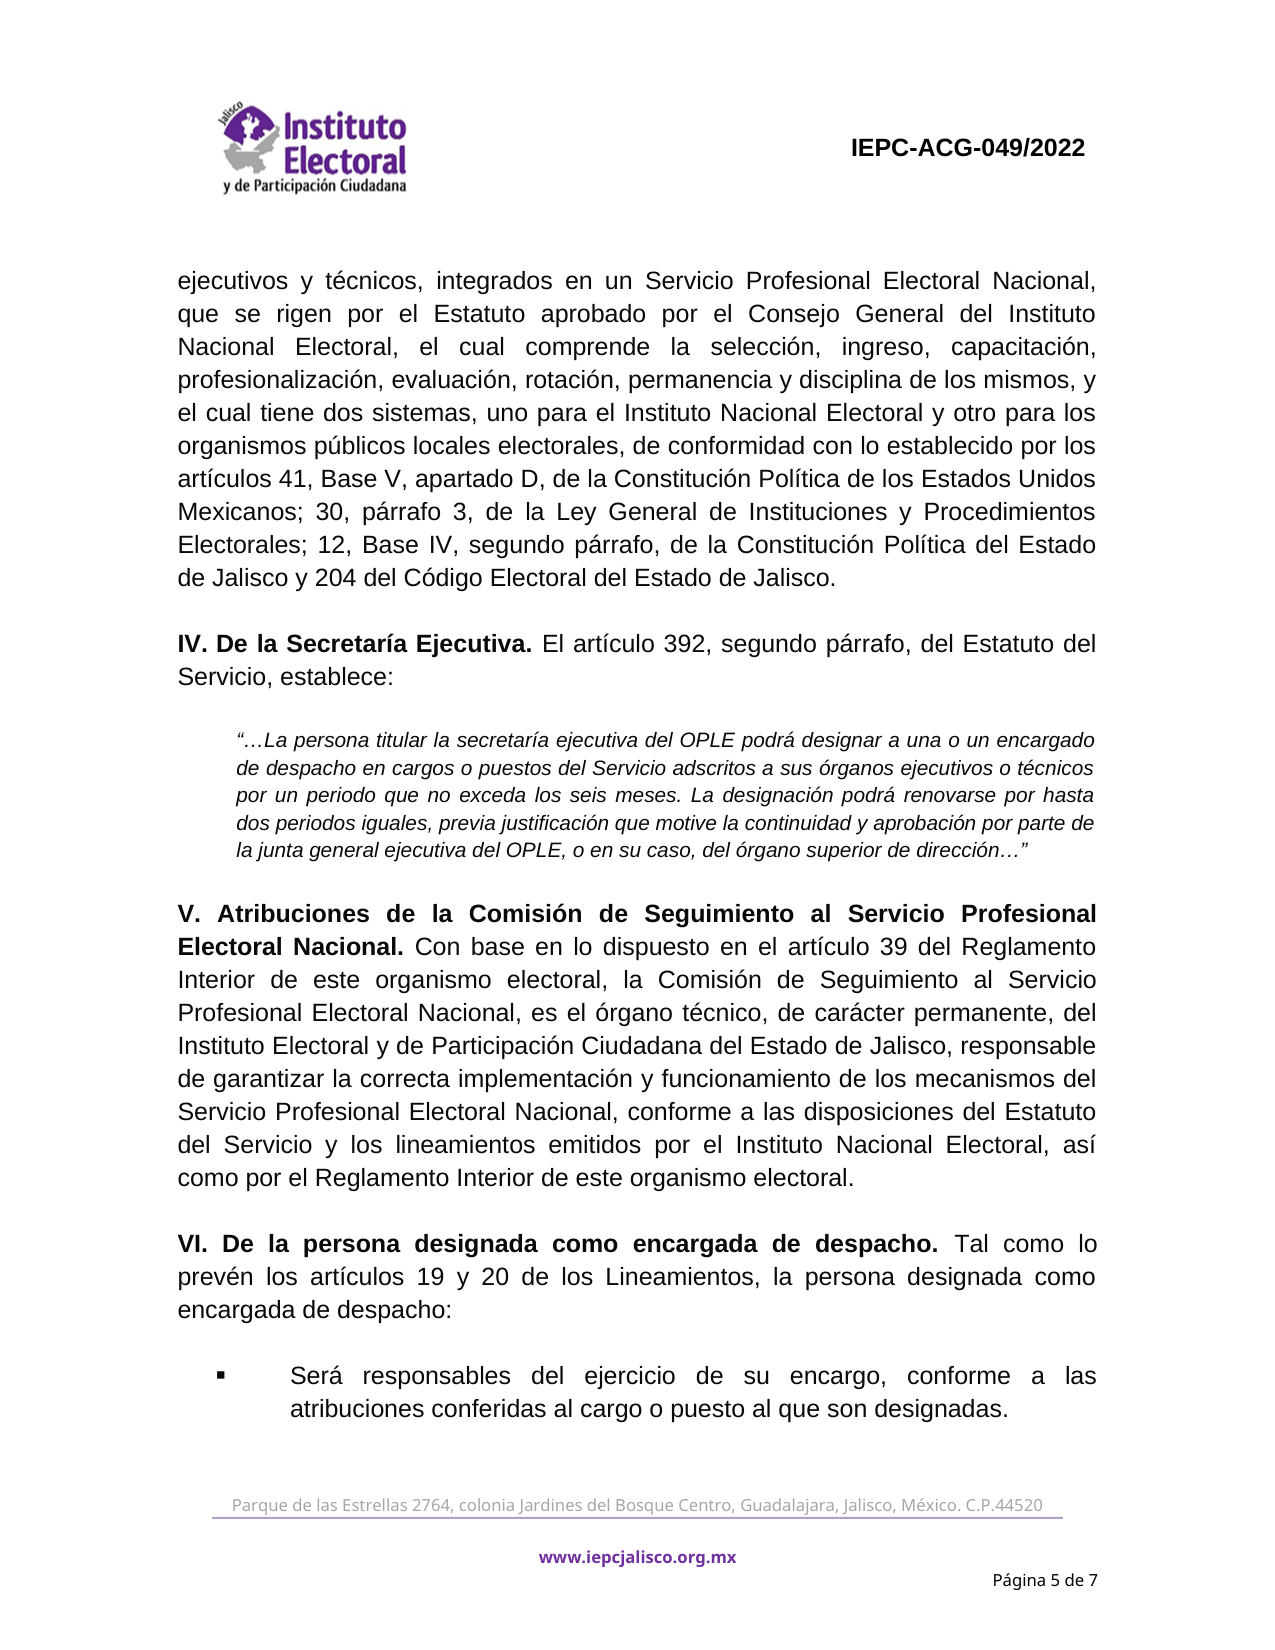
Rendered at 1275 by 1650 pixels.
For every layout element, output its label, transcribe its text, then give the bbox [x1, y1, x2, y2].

text “…La persona titular la secretaría ejecutiva del OPLE podrá designar a una o un encargado de despacho en cargos o puestos del Servicio adscritos a sus órganos ejecutivos o técnicos por un periodo que no exceda los seis meses. La designación podrá renovarse por hasta dos periodos iguales, previa justificación que motive la continuidad y aprobación por parte de la junta general ejecutiva del OPLE, o en su caso, del órgano superior de dirección…” [236, 728, 1098, 862]
text VI. De la persona designada como encargada de despacho. Tal como lo prevén los artículos 19 y 20 de los Lineamientos, la persona designada como encargada de despacho: [177, 1229, 1098, 1324]
picture [188, 75, 434, 221]
list Será responsables del ejercicio de su encargo, conforme a las atribuciones conferidas al cargo o puesto al que son designadas. [215, 1361, 1098, 1423]
text V. Atribuciones de la Comisión de Seguimiento al Servicio Profesional Electoral Nacional. Con base en lo dispuesto en el artículo 39 del Reglamento Interior de este organismo electoral, la Comisión de Seguimiento al Servicio Profesional Electoral Nacional, es el órgano técnico, de carácter permanente, del Instituto Electoral y de Participación Ciudadana del Estado de Jalisco, responsable de garantizar la correcta implementación y funcionamiento de los mecanismos del Servicio Profesional Electoral Nacional, conforme a las disposiciones del Estatuto del Servicio y los lineamientos emitidos por el Instituto Nacional Electoral, así como por el Reglamento Interior de este organismo electoral. [177, 899, 1098, 1192]
text IV. De la Secretaría Ejecutiva. El artículo 392, segundo párrafo, del Estatuto del Servicio, establece: [177, 629, 1098, 691]
